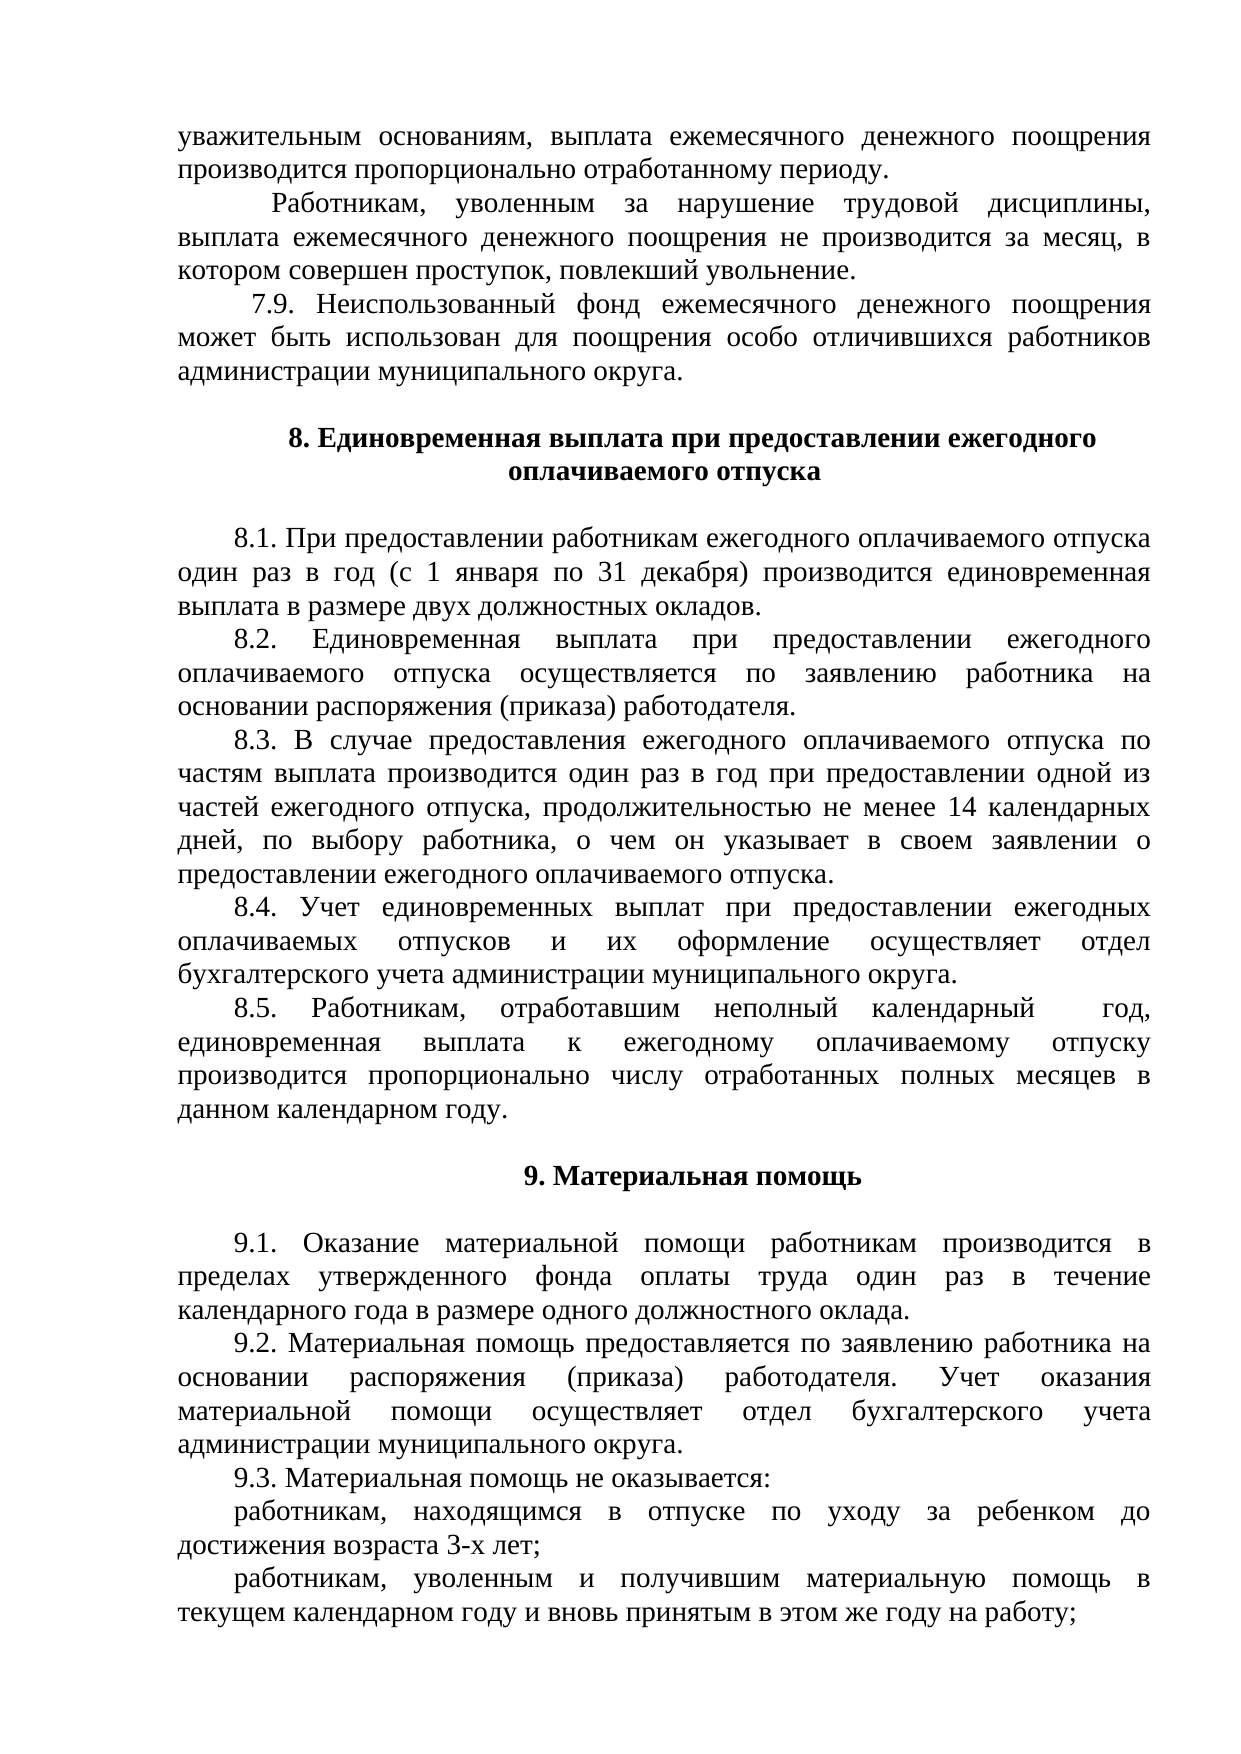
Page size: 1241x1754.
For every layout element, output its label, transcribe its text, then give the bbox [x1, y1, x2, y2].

text 9.1. Оказание материальной помощи работникам производится в пределах утвержденного фонда оплаты труда один раз в течение календарного года в размере одного должностного оклада. [177, 1225, 1152, 1326]
text работникам, находящимся в отпуске по уходу за ребенком до достижения возраста 3-х лет; [177, 1493, 1152, 1560]
text 8.3. В случае предоставления ежегодного оплачиваемого отпуска по частям выплата производится один раз в год при предоставлении одной из частей ежегодного отпуска, продолжительностью не менее 14 календарных дней, по выбору работника, о чем он указывает в своем заявлении о предоставлении ежегодного оплачиваемого отпуска. [177, 722, 1152, 889]
text 7.9. Неиспользованный фонд ежемесячного денежного поощрения может быть использован для поощрения особо отличившихся работников администрации муниципального округа. [177, 286, 1152, 386]
text 8.2. Единовременная выплата при предоставлении ежегодного оплачиваемого отпуска осуществляется по заявлению работника на основании распоряжения (приказа) работодателя. [177, 621, 1152, 722]
text 9. Материальная помощь [177, 1158, 1152, 1191]
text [177, 118, 1152, 185]
text работникам, уволенным и получившим материальную помощь в текущем календарном году и вновь принятым в этом же году на работу; [177, 1560, 1152, 1627]
text 9.3. Материальная помощь не оказывается: [177, 1460, 1152, 1493]
text 8.4. Учет единовременных выплат при предоставлении ежегодных оплачиваемых отпусков и их оформление осуществляет отдел бухгалтерского учета администрации муниципального округа. [177, 889, 1152, 990]
text 8.1. При предоставлении работникам ежегодного оплачиваемого отпуска один раз в год (с 1 января по 31 декабря) производится единовременная выплата в размере двух должностных окладов. [177, 521, 1152, 621]
text Работникам, уволенным за нарушение трудовой дисциплины, выплата ежемесячного денежного поощрения не производится за месяц, в котором совершен проступок, повлекший увольнение. [177, 185, 1152, 286]
text 8.5. Работникам, отработавшим неполный календарный год, единовременная выплата к ежегодному оплачиваемому отпуску производится пропорционально числу отработанных полных месяцев в данном календарном году. [177, 990, 1152, 1124]
text 8. Единовременная выплата при предоставлении ежегодного оплачиваемого отпуска [177, 420, 1152, 487]
text 9.2. Материальная помощь предоставляется по заявлению работника на основании распоряжения (приказа) работодателя. Учет оказания материальной помощи осуществляет отдел бухгалтерского учета администрации муниципального округа. [177, 1326, 1152, 1460]
